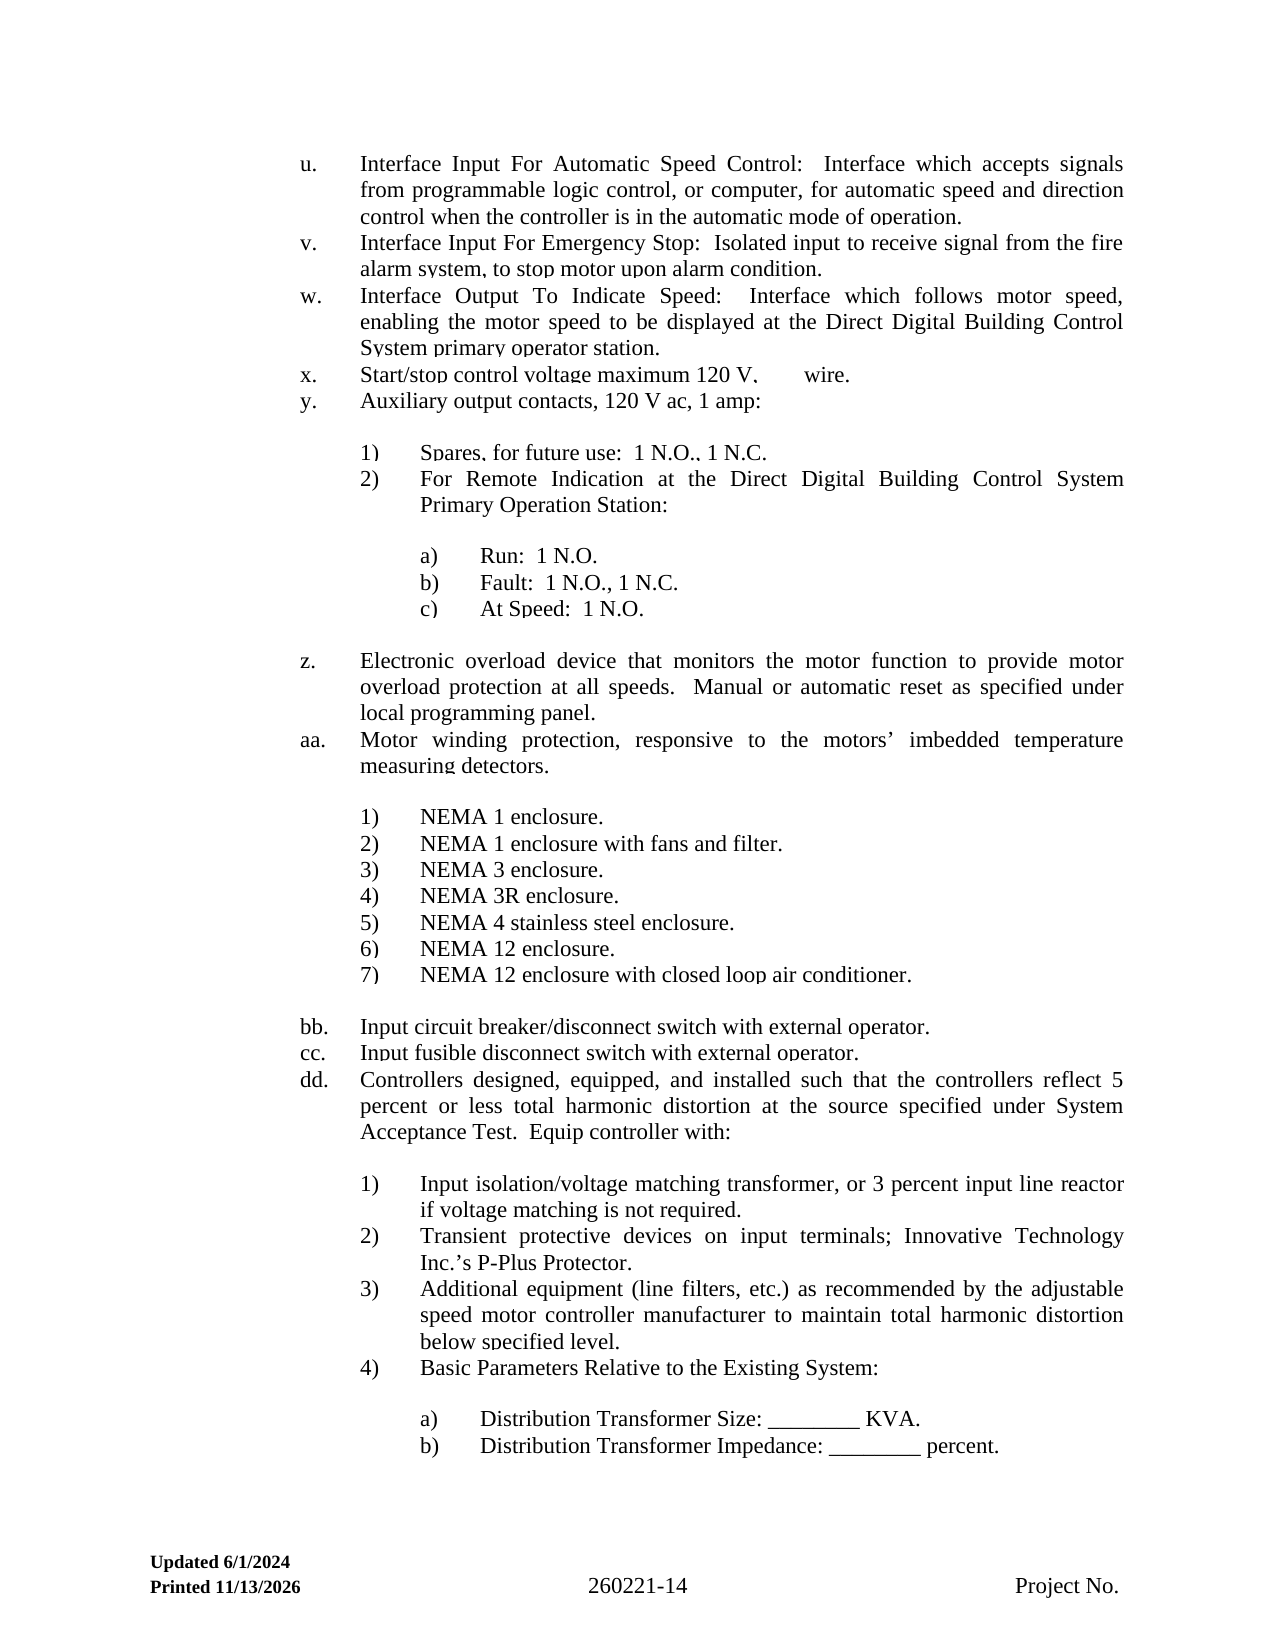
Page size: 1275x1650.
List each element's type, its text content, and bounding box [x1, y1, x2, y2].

text NEMA 12 enclosure. [360, 935, 1125, 958]
text Spares, for future use: 1 N.O., 1 N.C. [360, 438, 1125, 461]
text NEMA 3 enclosure. [360, 856, 1125, 882]
text Run: 1 N.O. [420, 543, 1125, 569]
text Interface Output To Indicate Speed: Interface which follows motor speed, enabling the motor speed to be displayed at the Direct Digital Building Control System primary operator station. [300, 282, 1125, 357]
text Transient protective devices on input terminals; Innovative Technology Inc.’s P-Plus Protector. [360, 1222, 1125, 1275]
text Distribution Transformer Size: ________ KVA. [420, 1406, 1125, 1432]
text NEMA 1 enclosure. [360, 803, 1125, 830]
text NEMA 4 stainless steel enclosure. [360, 909, 1125, 935]
text NEMA 3R enclosure. [360, 882, 1125, 909]
text At Speed: 1 N.O. [420, 595, 1125, 618]
text Auxiliary output contacts, 120 V ac, 1 amp: [300, 387, 1125, 413]
text Additional equipment (line filters, etc.) as recommended by the adjustable speed motor controller manufacturer to maintain total harmonic distortion below specified level. [360, 1275, 1125, 1350]
text Controllers designed, equipped, and installed such that the controllers reflect 5 percent or less total harmonic distortion at the source specified under System Acceptance Test. Equip controller with: [300, 1066, 1125, 1145]
text Input fusible disconnect switch with external operator. [300, 1039, 1125, 1061]
text Motor winding protection, responsive to the motors’ imbedded temperature measuring detectors. [300, 726, 1125, 774]
text Distribution Transformer Impedance: ________ percent. [420, 1432, 1125, 1458]
text Start/stop control voltage maximum 120 V, wire. [300, 361, 1125, 383]
text Interface Input For Emergency Stop: Isolated input to receive signal from the fire alarm system, to stop motor upon alarm condition. [300, 229, 1125, 278]
text Input circuit breaker/disconnect switch with external operator. [300, 1013, 1125, 1039]
text Electronic overload device that monitors the motor function to provide motor overload protection at all speeds. Manual or automatic reset as specified under local programming panel. [300, 647, 1125, 726]
text Fault: 1 N.O., 1 N.C. [420, 569, 1125, 595]
text NEMA 1 enclosure with fans and filter. [360, 830, 1125, 856]
text Interface Input For Automatic Speed Control: Interface which accepts signals from programmable logic control, or computer, for automatic speed and direction control when the controller is in the automatic mode of operation. [300, 150, 1125, 225]
text NEMA 12 enclosure with closed loop air conditioner. [360, 962, 1125, 984]
text Input isolation/voltage matching transformer, or 3 percent input line reactor if voltage matching is not required. [360, 1170, 1125, 1222]
text Basic Parameters Relative to the Existing System: [360, 1354, 1125, 1381]
text For Remote Indication at the Direct Digital Building Control System Primary Operation Station: [360, 465, 1125, 518]
